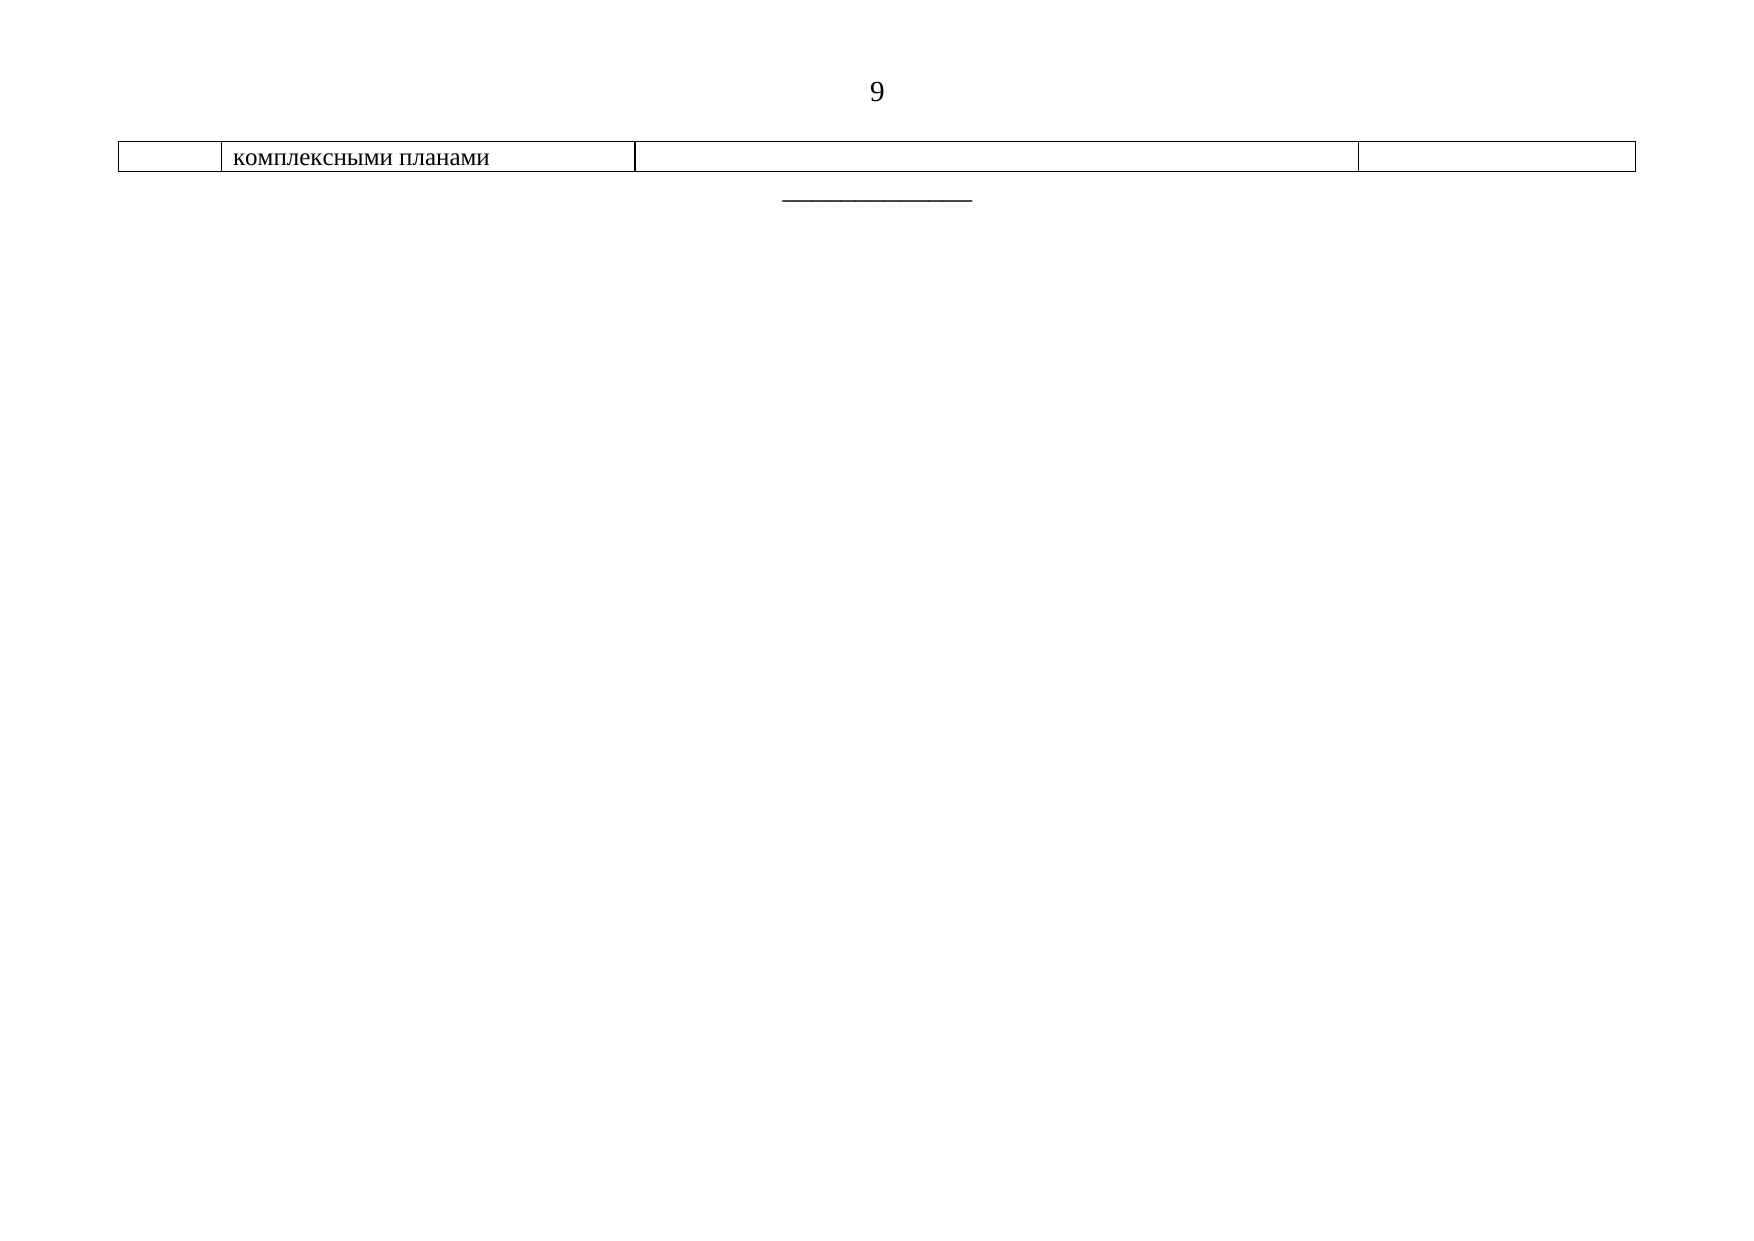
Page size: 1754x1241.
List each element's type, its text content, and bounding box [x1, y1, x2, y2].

table_cell [1359, 142, 1635, 171]
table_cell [222, 142, 634, 171]
table_cell [119, 142, 221, 171]
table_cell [636, 142, 1358, 171]
text _____________ [118, 172, 1636, 205]
